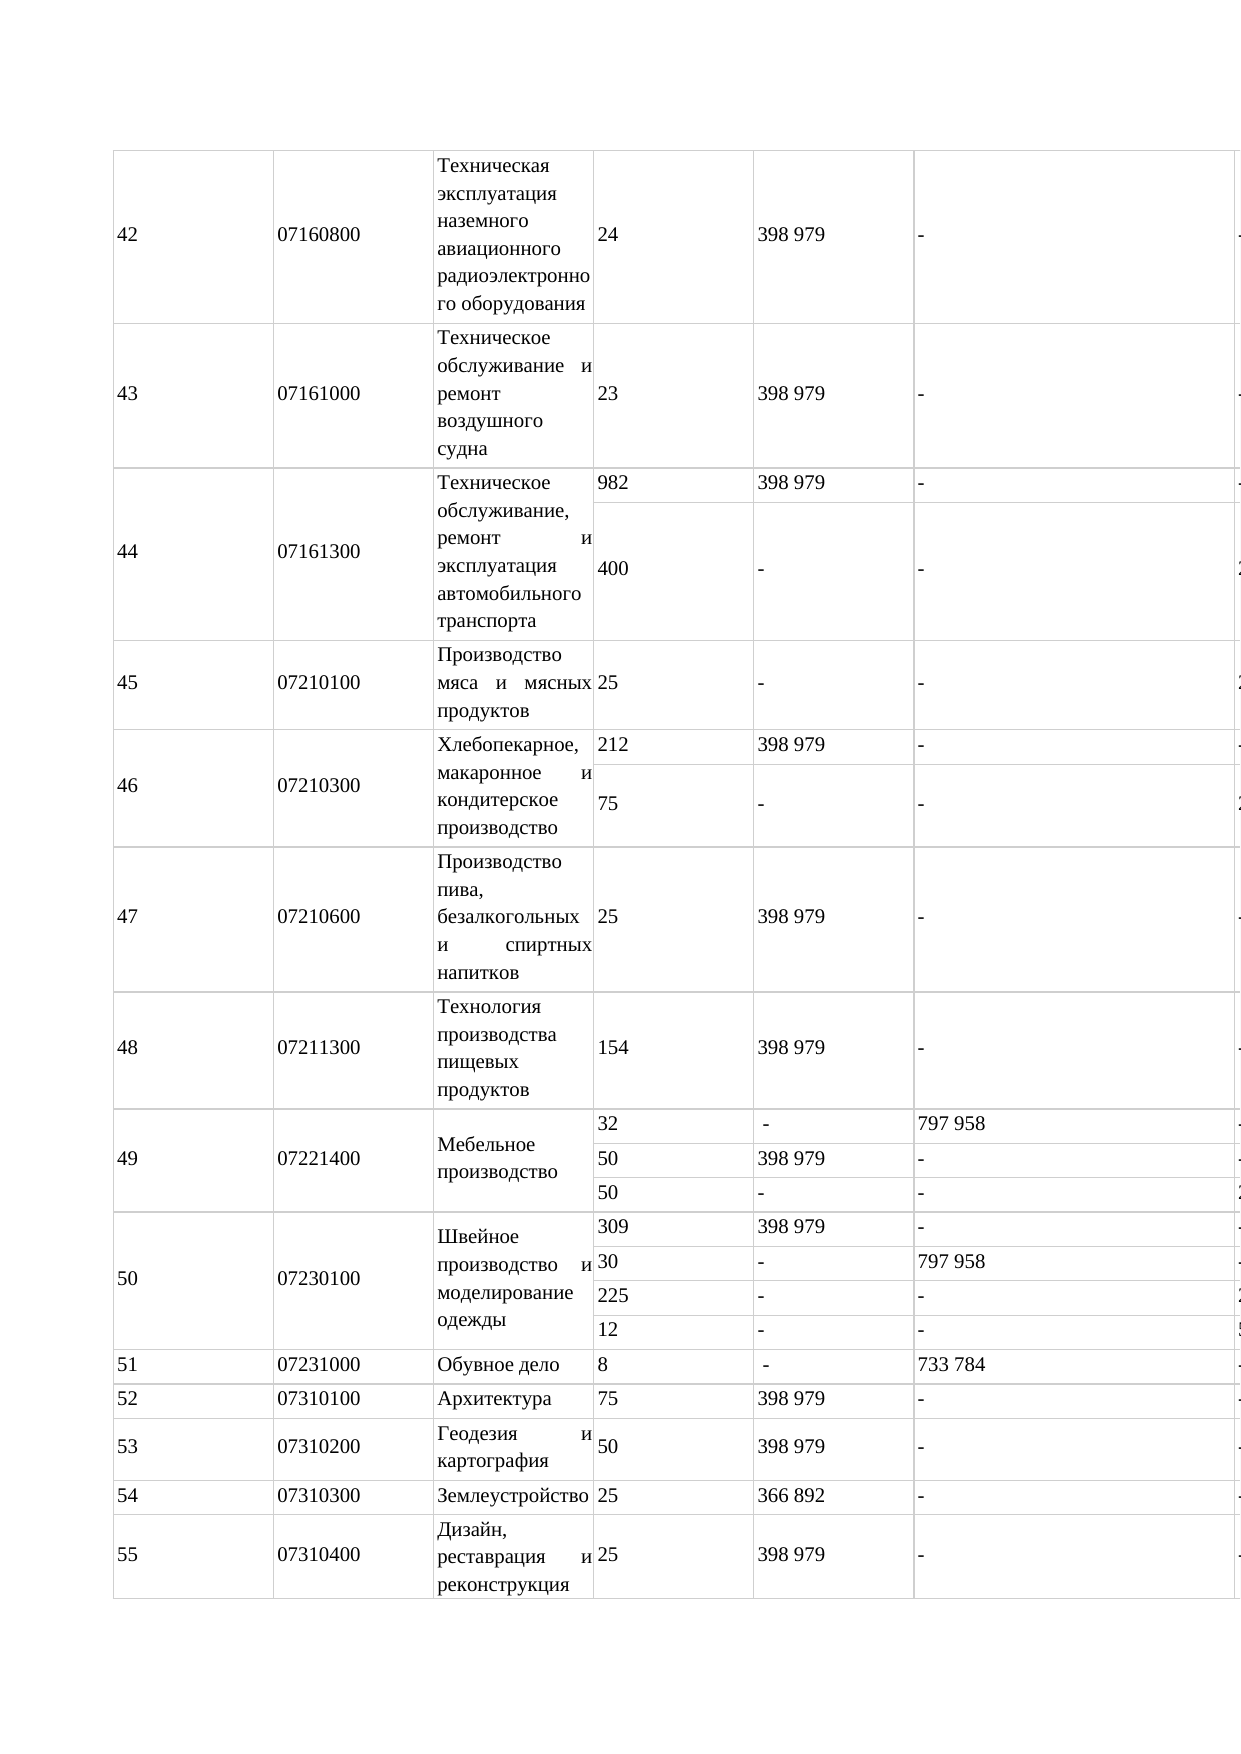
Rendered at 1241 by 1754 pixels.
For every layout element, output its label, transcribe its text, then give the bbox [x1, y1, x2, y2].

table_cell 07161300 [274, 469, 433, 639]
table_cell - [915, 1144, 1234, 1177]
table_cell Мебельное производство [434, 1110, 593, 1211]
table_cell Геодезия и картография [434, 1419, 593, 1480]
table_cell - [915, 641, 1234, 729]
table_cell - [915, 730, 1234, 763]
table_cell 07310300 [274, 1481, 433, 1514]
table_cell 398 979 [754, 151, 913, 322]
table_cell Архитектура [434, 1385, 593, 1418]
table_cell 07230100 [274, 1213, 433, 1349]
table_cell 07231000 [274, 1350, 433, 1383]
table_cell 12 [594, 1316, 753, 1349]
table_cell 25 [594, 1515, 753, 1598]
table_cell 43 [114, 324, 273, 467]
table_cell 400 [594, 503, 753, 639]
table_cell 398 979 [754, 324, 913, 467]
table_cell - [915, 503, 1234, 639]
table_cell 398 979 [754, 1144, 913, 1177]
table_cell 982 [594, 469, 753, 502]
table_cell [434, 1515, 593, 1598]
table_cell 30 [594, 1247, 753, 1280]
table_cell 07161000 [274, 324, 433, 467]
table_cell - [915, 1316, 1234, 1349]
table_cell 23 [594, 324, 753, 467]
table_cell - [754, 641, 913, 729]
table_cell 32 [594, 1110, 753, 1143]
table_cell - [915, 469, 1234, 502]
table_cell 07211300 [274, 993, 433, 1108]
table_cell Техническое обслуживание и ремонт воздушного судна [434, 324, 593, 467]
table_cell 398 979 [754, 848, 913, 991]
table_cell 46 [114, 730, 273, 846]
table_cell - [915, 1281, 1234, 1314]
table_cell - [915, 765, 1234, 846]
table_cell - [915, 1213, 1234, 1246]
table_cell - [754, 1316, 913, 1349]
table_cell 212 [594, 730, 753, 763]
table_cell - [915, 1515, 1234, 1598]
table_cell 154 [594, 993, 753, 1108]
table_cell - [915, 1385, 1234, 1418]
table_cell 398 979 [754, 469, 913, 502]
table_cell 52 [114, 1385, 273, 1418]
table_cell 48 [114, 993, 273, 1108]
table_cell - [754, 1110, 913, 1143]
table_cell 398 979 [754, 1213, 913, 1246]
table_cell Производство мяса и мясных продуктов [434, 641, 593, 729]
table_cell 50 [594, 1178, 753, 1211]
table_cell - [915, 1178, 1234, 1211]
table_cell 24 [594, 151, 753, 322]
table_cell 8 [594, 1350, 753, 1383]
table_cell 07310100 [274, 1385, 433, 1418]
table_cell 49 [114, 1110, 273, 1211]
table_cell - [915, 1419, 1234, 1480]
table_cell Землеустройство [434, 1481, 593, 1514]
table_cell 398 979 [754, 1419, 913, 1480]
table_cell 53 [114, 1419, 273, 1480]
table_cell - [915, 151, 1234, 322]
table_cell Производство пива, безалкогольных и спиртных напитков [434, 848, 593, 991]
table_cell 25 [594, 641, 753, 729]
table_cell 50 [114, 1213, 273, 1349]
table_cell Обувное дело [434, 1350, 593, 1383]
table_cell Хлебопекарное, макаронное и кондитерское производство [434, 730, 593, 846]
table_cell 366 892 [754, 1481, 913, 1514]
table_cell 51 [114, 1350, 273, 1383]
table_cell - [754, 765, 913, 846]
table_cell 45 [114, 641, 273, 729]
table_cell - [915, 1481, 1234, 1514]
table_cell - [754, 1281, 913, 1314]
table_cell 398 979 [754, 730, 913, 763]
table_cell Техническое обслуживание, ремонт и эксплуатация автомобильного транспорта [434, 469, 593, 639]
table_cell 398 979 [754, 1385, 913, 1418]
table_cell 07210100 [274, 641, 433, 729]
table_cell 42 [114, 151, 273, 322]
table_cell 797 958 [915, 1110, 1234, 1143]
table_cell 398 979 [754, 993, 913, 1108]
table_cell - [754, 1178, 913, 1211]
table_cell 733 784 [915, 1350, 1234, 1383]
table_cell 225 [594, 1281, 753, 1314]
table_cell 44 [114, 469, 273, 639]
table_cell 25 [594, 1481, 753, 1514]
table_cell 07221400 [274, 1110, 433, 1211]
table_cell 50 [594, 1419, 753, 1480]
table_cell - [915, 848, 1234, 991]
table_cell 07310400 [274, 1515, 433, 1598]
table_cell 54 [114, 1481, 273, 1514]
table_cell - [754, 1350, 913, 1383]
table_cell - [754, 503, 913, 639]
table_cell 398 979 [754, 1515, 913, 1598]
table_cell 797 958 [915, 1247, 1234, 1280]
table_cell 75 [594, 765, 753, 846]
table_cell Технология производства пищевых продуктов [434, 993, 593, 1108]
table_cell - [915, 993, 1234, 1108]
table_cell 25 [594, 848, 753, 991]
table_cell 309 [594, 1213, 753, 1246]
table_cell 75 [594, 1385, 753, 1418]
table_cell 07210300 [274, 730, 433, 846]
table_cell Техническая эксплуатация наземного авиационного радиоэлектронного оборудования [434, 151, 593, 322]
table_cell - [915, 324, 1234, 467]
table_cell 47 [114, 848, 273, 991]
table_cell Швейное производство и моделирование одежды [434, 1213, 593, 1349]
table_cell 07210600 [274, 848, 433, 991]
table_cell 07160800 [274, 151, 433, 322]
table_cell - [754, 1247, 913, 1280]
table_cell 50 [594, 1144, 753, 1177]
table_cell 07310200 [274, 1419, 433, 1480]
table_cell 55 [114, 1515, 273, 1598]
